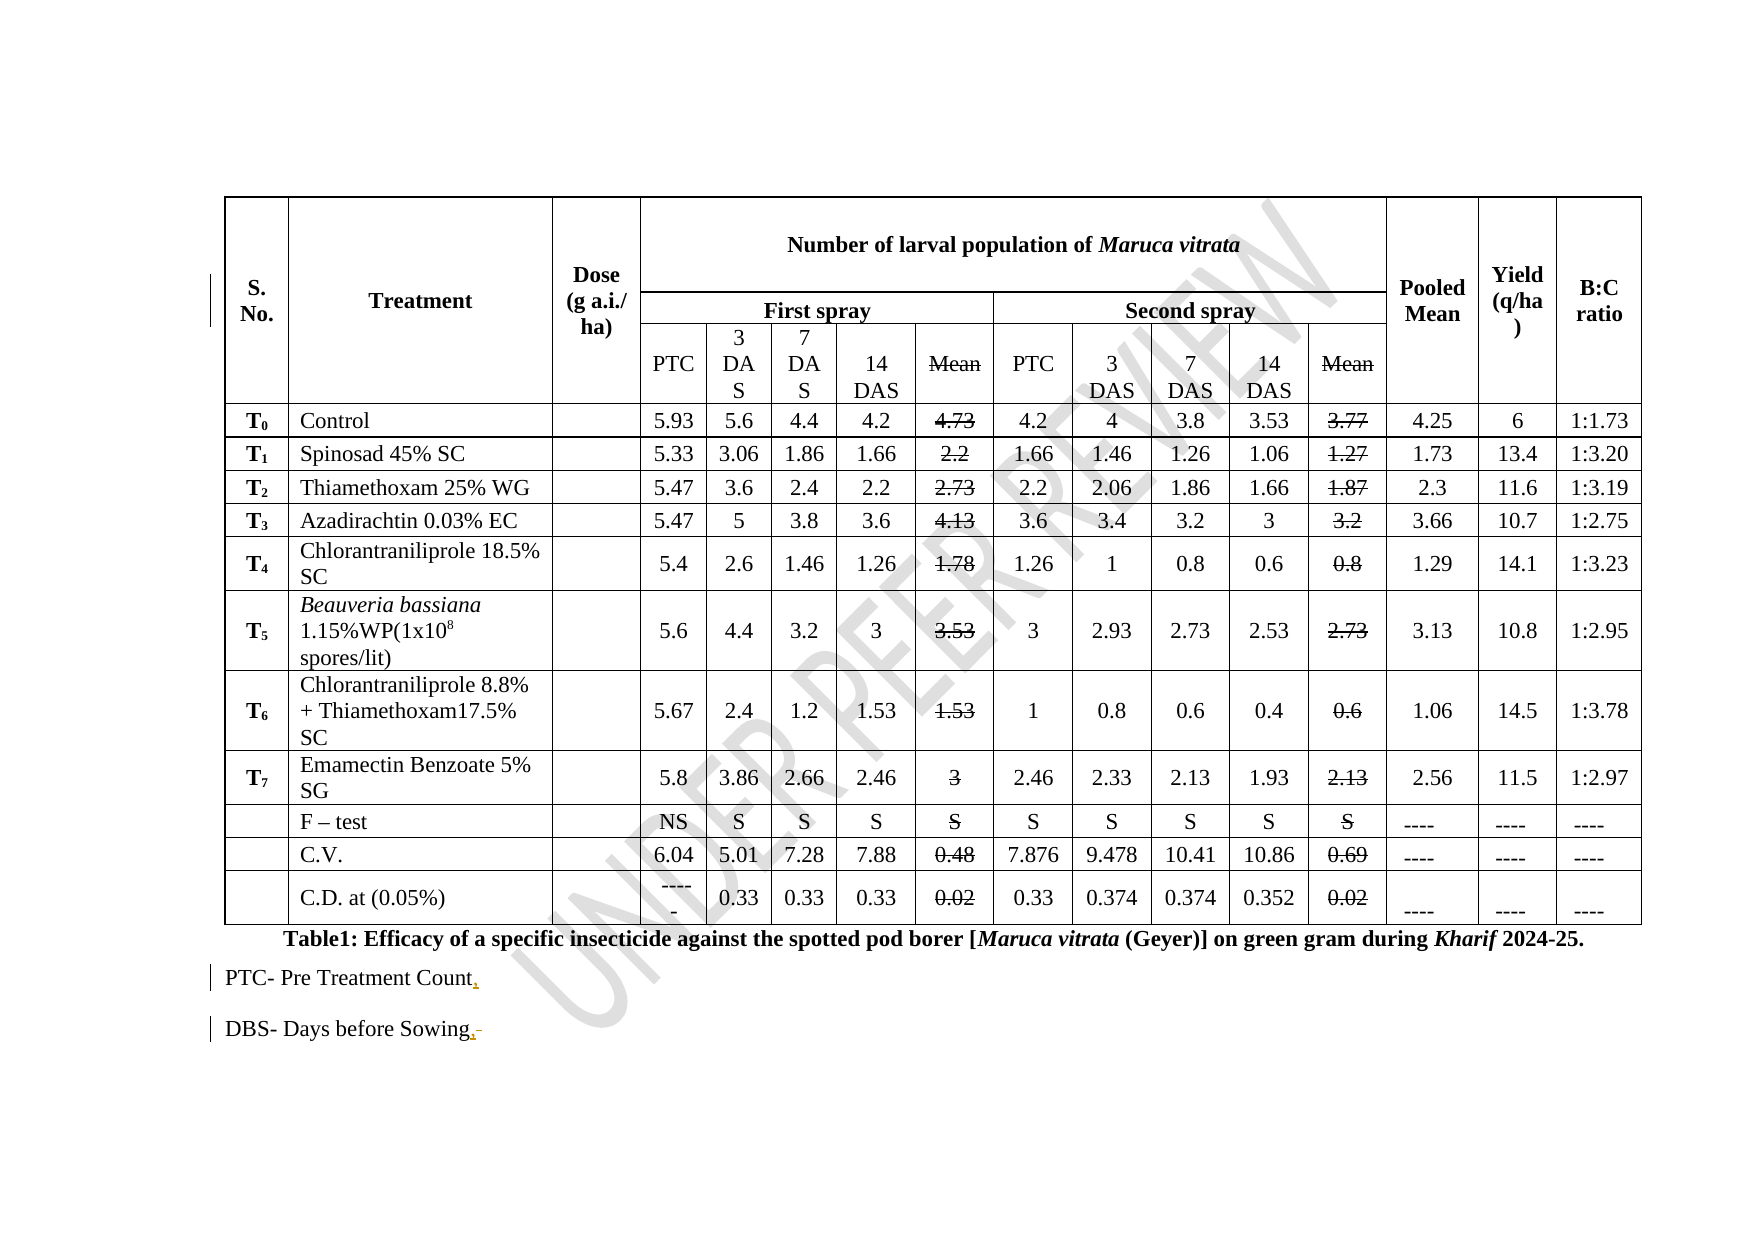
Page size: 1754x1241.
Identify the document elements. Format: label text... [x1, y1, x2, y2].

table_cell 1.46 [772, 537, 836, 590]
table_cell 2.3 [1387, 471, 1478, 503]
table_cell PTC [641, 324, 706, 403]
table_cell 3.06 [707, 438, 771, 469]
table_cell 3.2 [1152, 504, 1229, 536]
table_cell S [1073, 805, 1151, 837]
table_cell NS [641, 805, 706, 837]
table_header Number of larval population of Maruca vitrata [641, 198, 1386, 291]
table_cell T3 [226, 504, 288, 536]
table_cell 3.53 [916, 591, 993, 670]
table_cell [553, 504, 640, 536]
table_cell 4.4 [707, 591, 771, 670]
table_cell 1.26 [837, 537, 915, 590]
table_cell 2.06 [1073, 471, 1151, 503]
table_cell 2.46 [994, 751, 1072, 804]
table_cell 0.6 [1309, 671, 1386, 750]
table_cell 7 DAS [1152, 324, 1229, 403]
table_cell [226, 805, 288, 837]
table_cell 14.1 [1479, 537, 1556, 590]
table_header Dose (g a.i./ ha) [553, 198, 640, 403]
table_cell 3.2 [772, 591, 836, 670]
table_cell 1:3.19 [1557, 471, 1641, 503]
table_cell S [1230, 805, 1308, 837]
table_cell 1.53 [837, 671, 915, 750]
table_cell S [1152, 805, 1229, 837]
table_cell 2.93 [1073, 591, 1151, 670]
table_cell 0.374 [1152, 871, 1229, 924]
table_cell Thiamethoxam 25% WG [289, 471, 552, 503]
table_cell [553, 471, 640, 503]
table_cell 3.6 [994, 504, 1072, 536]
table_cell [226, 871, 288, 924]
table_cell 4.2 [994, 404, 1072, 436]
table_cell 6.04 [641, 838, 706, 870]
table_cell 14.5 [1479, 671, 1556, 750]
table_cell 0.33 [994, 871, 1072, 924]
table_cell 14 DAS [1230, 324, 1308, 403]
table_cell 2.4 [772, 471, 836, 503]
table_header Yield (q/ha) [1479, 198, 1556, 403]
table_cell 3 DAS [707, 324, 771, 403]
table_cell 1:3.20 [1557, 438, 1641, 469]
table_cell 0.6 [1152, 671, 1229, 750]
table_cell T5 [226, 591, 288, 670]
table_cell 2.2 [916, 438, 993, 469]
table_cell [553, 537, 640, 590]
table_header S.No. [226, 198, 288, 403]
table_cell 5.01 [707, 838, 771, 870]
table_cell 0.4 [1230, 671, 1308, 750]
table_header Treatment [289, 198, 552, 403]
table_cell 0.33 [707, 871, 771, 924]
table_cell 7.28 [772, 838, 836, 870]
table_cell 3 [916, 751, 993, 804]
table_cell 4.2 [837, 404, 915, 436]
table_cell 1.78 [916, 537, 993, 590]
table_cell 1 [994, 671, 1072, 750]
text Table1: Efficacy of a specific insecticide against the spotted pod borer [Maruca vitrata (Geyer)] on green gram during Kharif 2024-25. [225, 925, 1642, 951]
table_cell 3.13 [1387, 591, 1478, 670]
table_cell 1:3.23 [1557, 537, 1641, 590]
table_cell 1.06 [1387, 671, 1478, 750]
text DBS- Days before Sowing [225, 1016, 1642, 1042]
table_cell Chlorantraniliprole 18.5% SC [289, 537, 552, 590]
table_cell 5.33 [641, 438, 706, 469]
table_cell 4.4 [772, 404, 836, 436]
table_cell [553, 438, 640, 469]
table_cell 10.41 [1152, 838, 1229, 870]
table_cell 2.73 [916, 471, 993, 503]
table_cell 3.6 [707, 471, 771, 503]
table_cell 5.93 [641, 404, 706, 436]
table_cell 0.8 [1152, 537, 1229, 590]
table_cell 10.8 [1479, 591, 1556, 670]
table_cell 4.13 [916, 504, 993, 536]
table_cell 0.6 [1230, 537, 1308, 590]
table_cell 5.47 [641, 471, 706, 503]
table_cell 1:2.97 [1557, 751, 1641, 804]
table_cell ---- [1557, 838, 1641, 870]
table_cell Mean [916, 324, 993, 403]
table_cell S [994, 805, 1072, 837]
table_cell Control [289, 404, 552, 436]
table_cell 5.6 [707, 404, 771, 436]
table_cell S [707, 805, 771, 837]
table_cell [553, 871, 640, 924]
table_cell Beauveria bassiana 1.15%WP(1x108 spores/lit) [289, 591, 552, 670]
table_cell 0.33 [837, 871, 915, 924]
table_cell 5.4 [641, 537, 706, 590]
table_cell F – test [289, 805, 552, 837]
table_cell 10.7 [1479, 504, 1556, 536]
table_header B:C ratio [1557, 198, 1641, 403]
table_cell T4 [226, 537, 288, 590]
table_cell 2.6 [707, 537, 771, 590]
table_cell 3 DAS [1073, 324, 1151, 403]
table_cell 1.66 [994, 438, 1072, 469]
table_cell 1.26 [994, 537, 1072, 590]
table_cell 3.53 [1230, 404, 1308, 436]
table_cell 3.8 [1152, 404, 1229, 436]
table_cell 7 DAS [772, 324, 836, 403]
table_cell 4 [1073, 404, 1151, 436]
table_cell 2.2 [994, 471, 1072, 503]
table_cell 0.8 [1309, 537, 1386, 590]
table_cell 1:2.95 [1557, 591, 1641, 670]
table_cell ---- [1557, 805, 1641, 837]
table_cell 2.53 [1230, 591, 1308, 670]
table_cell S [837, 805, 915, 837]
table_cell 9.478 [1073, 838, 1151, 870]
table_cell 2.2 [837, 471, 915, 503]
table_cell PTC [994, 324, 1072, 403]
table_cell 1.66 [837, 438, 915, 469]
table_cell 3 [837, 591, 915, 670]
table_cell ---- [1387, 805, 1478, 837]
table_cell 1:1.73 [1557, 404, 1641, 436]
table_cell 2.13 [1152, 751, 1229, 804]
table_cell 1.46 [1073, 438, 1151, 469]
table_cell 0.48 [916, 838, 993, 870]
table_cell First spray [641, 293, 993, 323]
table_cell ----- [641, 871, 706, 924]
table_cell 4.73 [916, 404, 993, 436]
table_cell ---- [1387, 838, 1478, 870]
table_cell 1.73 [1387, 438, 1478, 469]
table_cell 0.374 [1073, 871, 1151, 924]
table_cell 2.73 [1152, 591, 1229, 670]
table_cell 5.67 [641, 671, 706, 750]
table_cell T7 [226, 751, 288, 804]
table_cell 11.5 [1479, 751, 1556, 804]
table_cell T1 [226, 438, 288, 469]
table_cell ---- [1479, 805, 1556, 837]
table_cell 3.2 [1309, 504, 1386, 536]
table_cell [553, 404, 640, 436]
table_cell 0.8 [1073, 671, 1151, 750]
table_header Pooled Mean [1387, 198, 1478, 403]
table_cell 1.29 [1387, 537, 1478, 590]
table_cell S [772, 805, 836, 837]
table_cell 7.88 [837, 838, 915, 870]
table_cell 14 DAS [837, 324, 915, 403]
table_cell 1.53 [916, 671, 993, 750]
table_cell [553, 751, 640, 804]
table_cell [553, 591, 640, 670]
table_cell 1.06 [1230, 438, 1308, 469]
table_cell 3.6 [837, 504, 915, 536]
table_cell 5.6 [641, 591, 706, 670]
table_cell 3.66 [1387, 504, 1478, 536]
table_cell 2.13 [1309, 751, 1386, 804]
table_cell ---- [1479, 871, 1556, 924]
table_cell Second spray [994, 293, 1386, 323]
table_cell 0.352 [1230, 871, 1308, 924]
table_cell 13.4 [1479, 438, 1556, 469]
table_cell 2.56 [1387, 751, 1478, 804]
table_cell 7.876 [994, 838, 1072, 870]
table_cell 10.86 [1230, 838, 1308, 870]
table_cell 1.2 [772, 671, 836, 750]
table_cell [226, 838, 288, 870]
table_cell Spinosad 45% SC [289, 438, 552, 469]
table_cell 2.73 [1309, 591, 1386, 670]
table_cell 2.66 [772, 751, 836, 804]
table_cell 1.66 [1230, 471, 1308, 503]
table_cell 3 [1230, 504, 1308, 536]
table_cell 3.4 [1073, 504, 1151, 536]
table_cell 2.33 [1073, 751, 1151, 804]
table_cell 0.02 [916, 871, 993, 924]
table_cell T2 [226, 471, 288, 503]
table_cell 1.87 [1309, 471, 1386, 503]
table_cell 0.69 [1309, 838, 1386, 870]
table_cell 2.46 [837, 751, 915, 804]
table_cell 1.93 [1230, 751, 1308, 804]
table_cell [553, 805, 640, 837]
table_cell 5.8 [641, 751, 706, 804]
table_cell 4.25 [1387, 404, 1478, 436]
table_cell Chlorantraniliprole 8.8% + Thiamethoxam17.5% SC [289, 671, 552, 750]
table_cell ---- [1557, 871, 1641, 924]
table_cell T0 [226, 404, 288, 436]
table_cell 5 [707, 504, 771, 536]
table_cell 3.77 [1309, 404, 1386, 436]
text PTC- Pre Treatment Count [225, 964, 1642, 991]
table_cell 1.26 [1152, 438, 1229, 469]
table_cell Mean [1309, 324, 1386, 403]
table_cell [553, 671, 640, 750]
table_cell Emamectin Benzoate 5% SG [289, 751, 552, 804]
table_cell 3 [994, 591, 1072, 670]
table_cell ---- [1479, 838, 1556, 870]
table_cell Azadirachtin 0.03% EC [289, 504, 552, 536]
table_cell 3.86 [707, 751, 771, 804]
table_cell 11.6 [1479, 471, 1556, 503]
table_cell 1 [1073, 537, 1151, 590]
table_cell 1.86 [1152, 471, 1229, 503]
table_cell C.V. [289, 838, 552, 870]
table_cell 1.86 [772, 438, 836, 469]
table_cell S [916, 805, 993, 837]
table_cell 1:2.75 [1557, 504, 1641, 536]
table_cell S [1309, 805, 1386, 837]
table_cell 6 [1479, 404, 1556, 436]
table_cell [553, 838, 640, 870]
table_cell C.D. at (0.05%) [289, 871, 552, 924]
table_cell 1:3.78 [1557, 671, 1641, 750]
table_cell 5.47 [641, 504, 706, 536]
table_cell 3.8 [772, 504, 836, 536]
table_cell 1.27 [1309, 438, 1386, 469]
table_cell 0.33 [772, 871, 836, 924]
table_cell ---- [1387, 871, 1478, 924]
table_cell 2.4 [707, 671, 771, 750]
table_cell T6 [226, 671, 288, 750]
table_cell 0.02 [1309, 871, 1386, 924]
